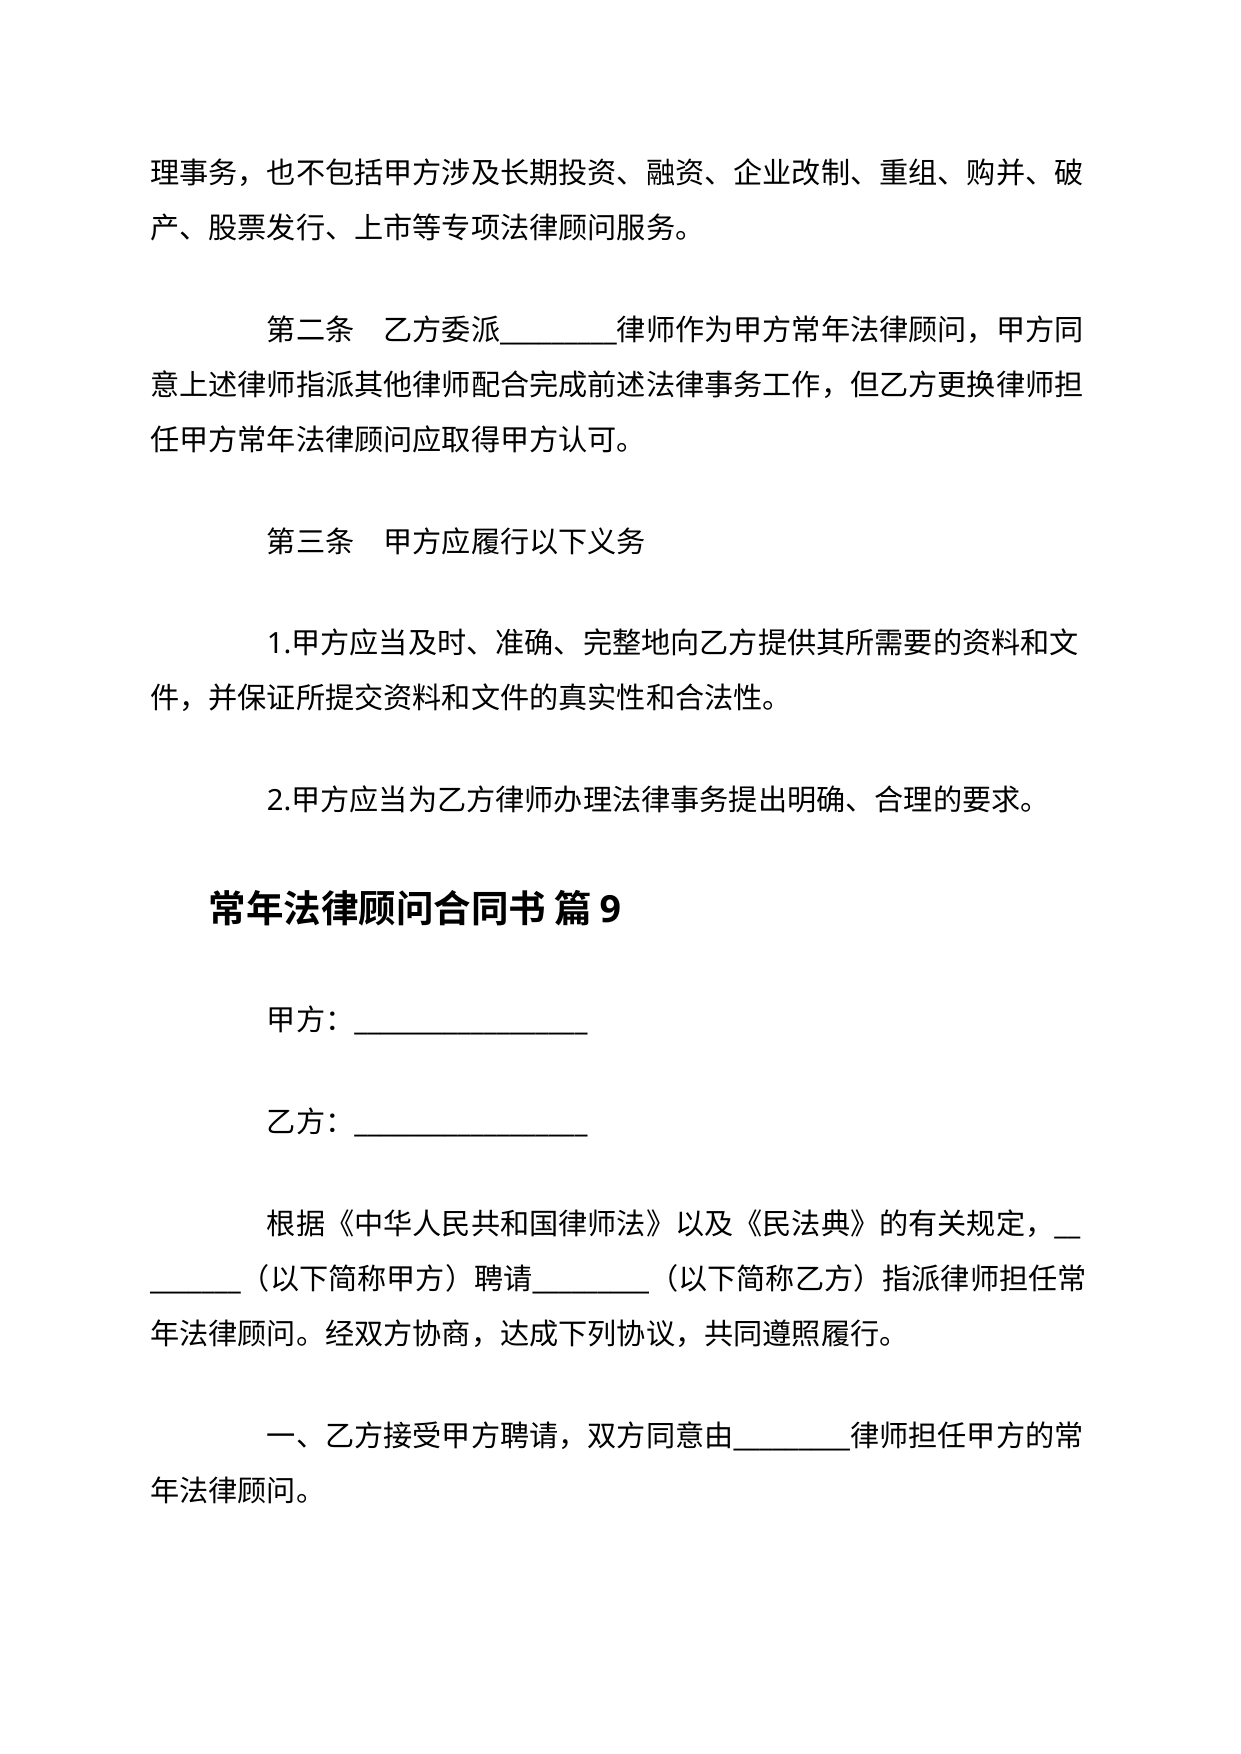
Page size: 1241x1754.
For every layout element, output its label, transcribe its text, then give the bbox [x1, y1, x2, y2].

text 根据《中华人民共和国律师法》以及《民法典》的有关规定，_________（以下简称甲方）聘请_________（以下简称乙方）指派律师担任常年法律顾问。经双方协商，达成下列协议，共同遵照履行。 [150, 1200, 1090, 1353]
text 1.甲方应当及时、准确、完整地向乙方提供其所需要的资料和文件，并保证所提交资料和文件的真实性和合法性。 [150, 620, 1090, 717]
text 乙方：__________________ [150, 1098, 1090, 1141]
text 甲方：__________________ [150, 996, 1090, 1039]
text 一、乙方接受甲方聘请，双方同意由_________律师担任甲方的常年法律顾问。 [150, 1412, 1090, 1509]
text 常年法律顾问合同书 篇9 [150, 879, 1090, 933]
text 2.甲方应当为乙方律师办理法律事务提出明确、合理的要求。 [150, 777, 1090, 819]
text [150, 150, 1090, 247]
text 第二条 乙方委派_________律师作为甲方常年法律顾问，甲方同意上述律师指派其他律师配合完成前述法律事务工作，但乙方更换律师担任甲方常年法律顾问应取得甲方认可。 [150, 307, 1090, 459]
text 第三条 甲方应履行以下义务 [150, 518, 1090, 561]
